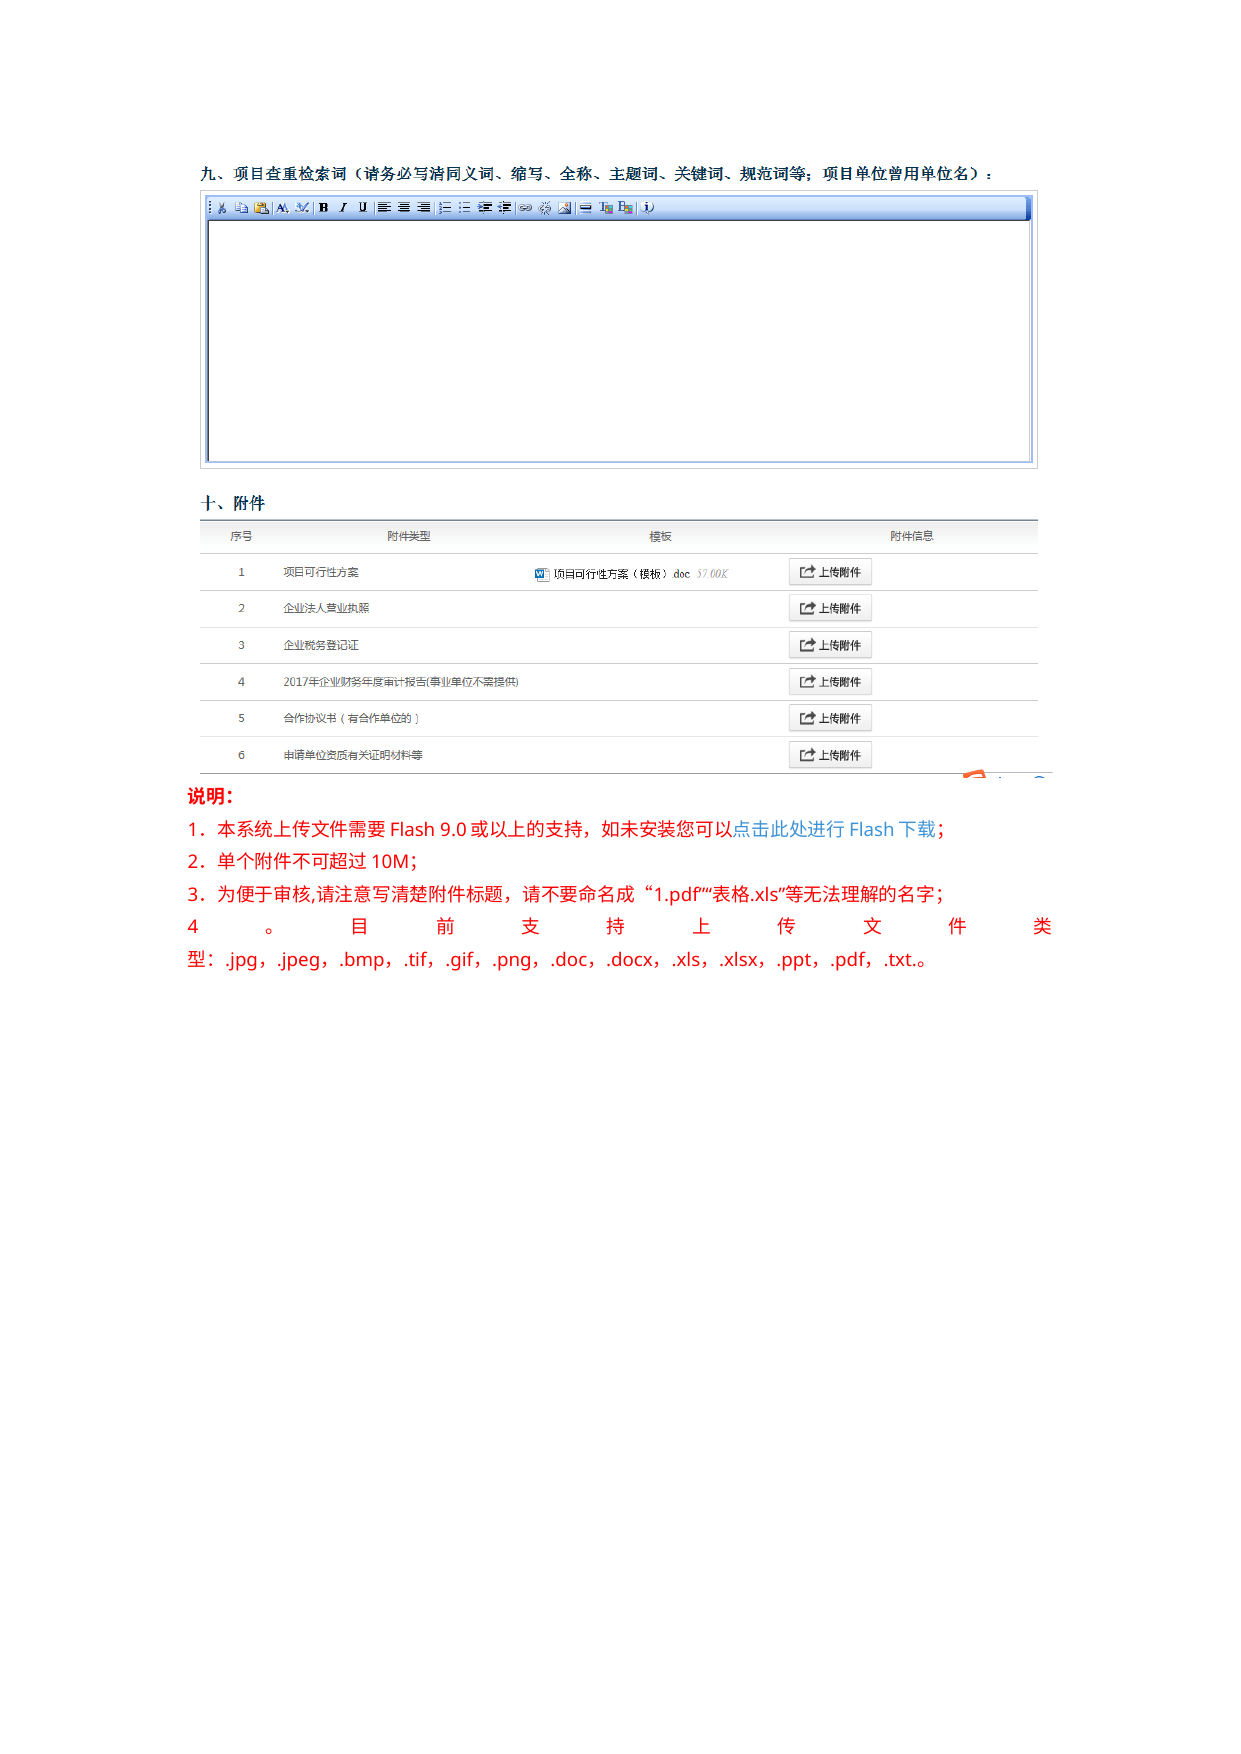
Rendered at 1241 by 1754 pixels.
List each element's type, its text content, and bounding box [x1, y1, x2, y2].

text 4。目前支持上传文件类型：.jpg，.jpeg，.bmp，.tif，.gif，.png，.doc，.docx，.xls，.xlsx，.ppt，.pdf，.txt.。 [187, 909, 1053, 974]
text 说明： [187, 779, 1053, 812]
text 1．本系统上传文件需要Flash 9.0或以上的支持，如未安装您可以点击此处进行Flash下载； [187, 812, 1053, 844]
text 3．为便于审核,请注意写清楚附件标题，请不要命名成“1.pdf”“表格.xls”等无法理解的名字； [187, 877, 1053, 909]
picture [187, 162, 1053, 778]
text 2．单个附件不可超过10M； [187, 844, 1053, 877]
